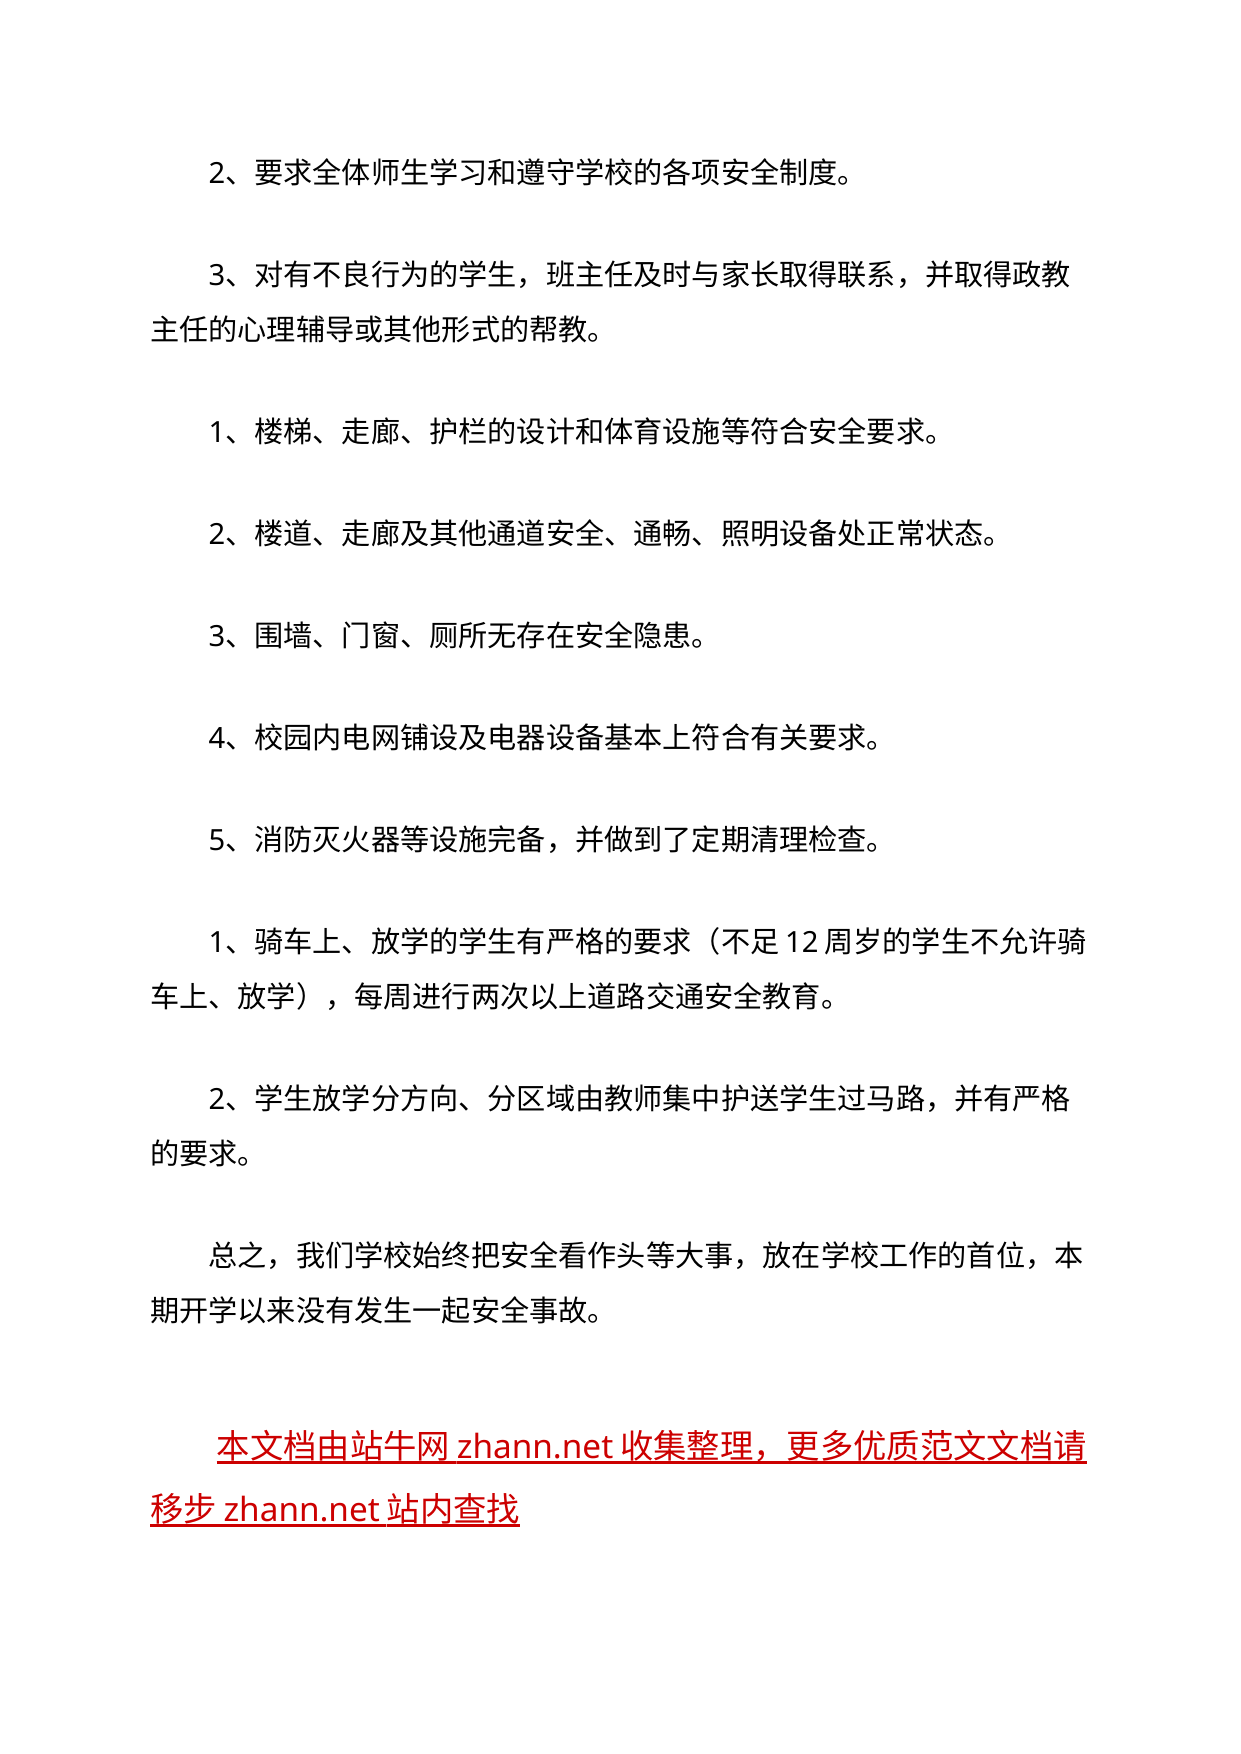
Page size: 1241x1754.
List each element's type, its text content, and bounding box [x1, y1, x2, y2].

text 总之，我们学校始终把安全看作头等大事，放在学校工作的首位，本期开学以来没有发生一起安全事故。 [150, 1232, 1090, 1329]
text 5、消防灭火器等设施完备，并做到了定期清理检查。 [150, 817, 1090, 859]
text 1、骑车上、放学的学生有严格的要求（不足12周岁的学生不允许骑车上、放学），每周进行两次以上道路交通安全教育。 [150, 919, 1090, 1016]
text 2、要求全体师生学习和遵守学校的各项安全制度。 [150, 150, 1090, 192]
text 2、楼道、走廊及其他通道安全、通畅、照明设备处正常状态。 [150, 511, 1090, 553]
text 1、楼梯、走廊、护栏的设计和体育设施等符合安全要求。 [150, 409, 1090, 451]
text 3、围墙、门窗、厕所无存在安全隐患。 [150, 613, 1090, 655]
text 本文档由站牛网zhann.net收集整理，更多优质范文文档请移步zhann.net站内查找 [150, 1420, 1090, 1531]
text 3、对有不良行为的学生，班主任及时与家长取得联系，并取得政教主任的心理辅导或其他形式的帮教。 [150, 252, 1090, 349]
text 2、学生放学分方向、分区域由教师集中护送学生过马路，并有严格的要求。 [150, 1075, 1090, 1173]
text 4、校园内电网铺设及电器设备基本上符合有关要求。 [150, 715, 1090, 757]
